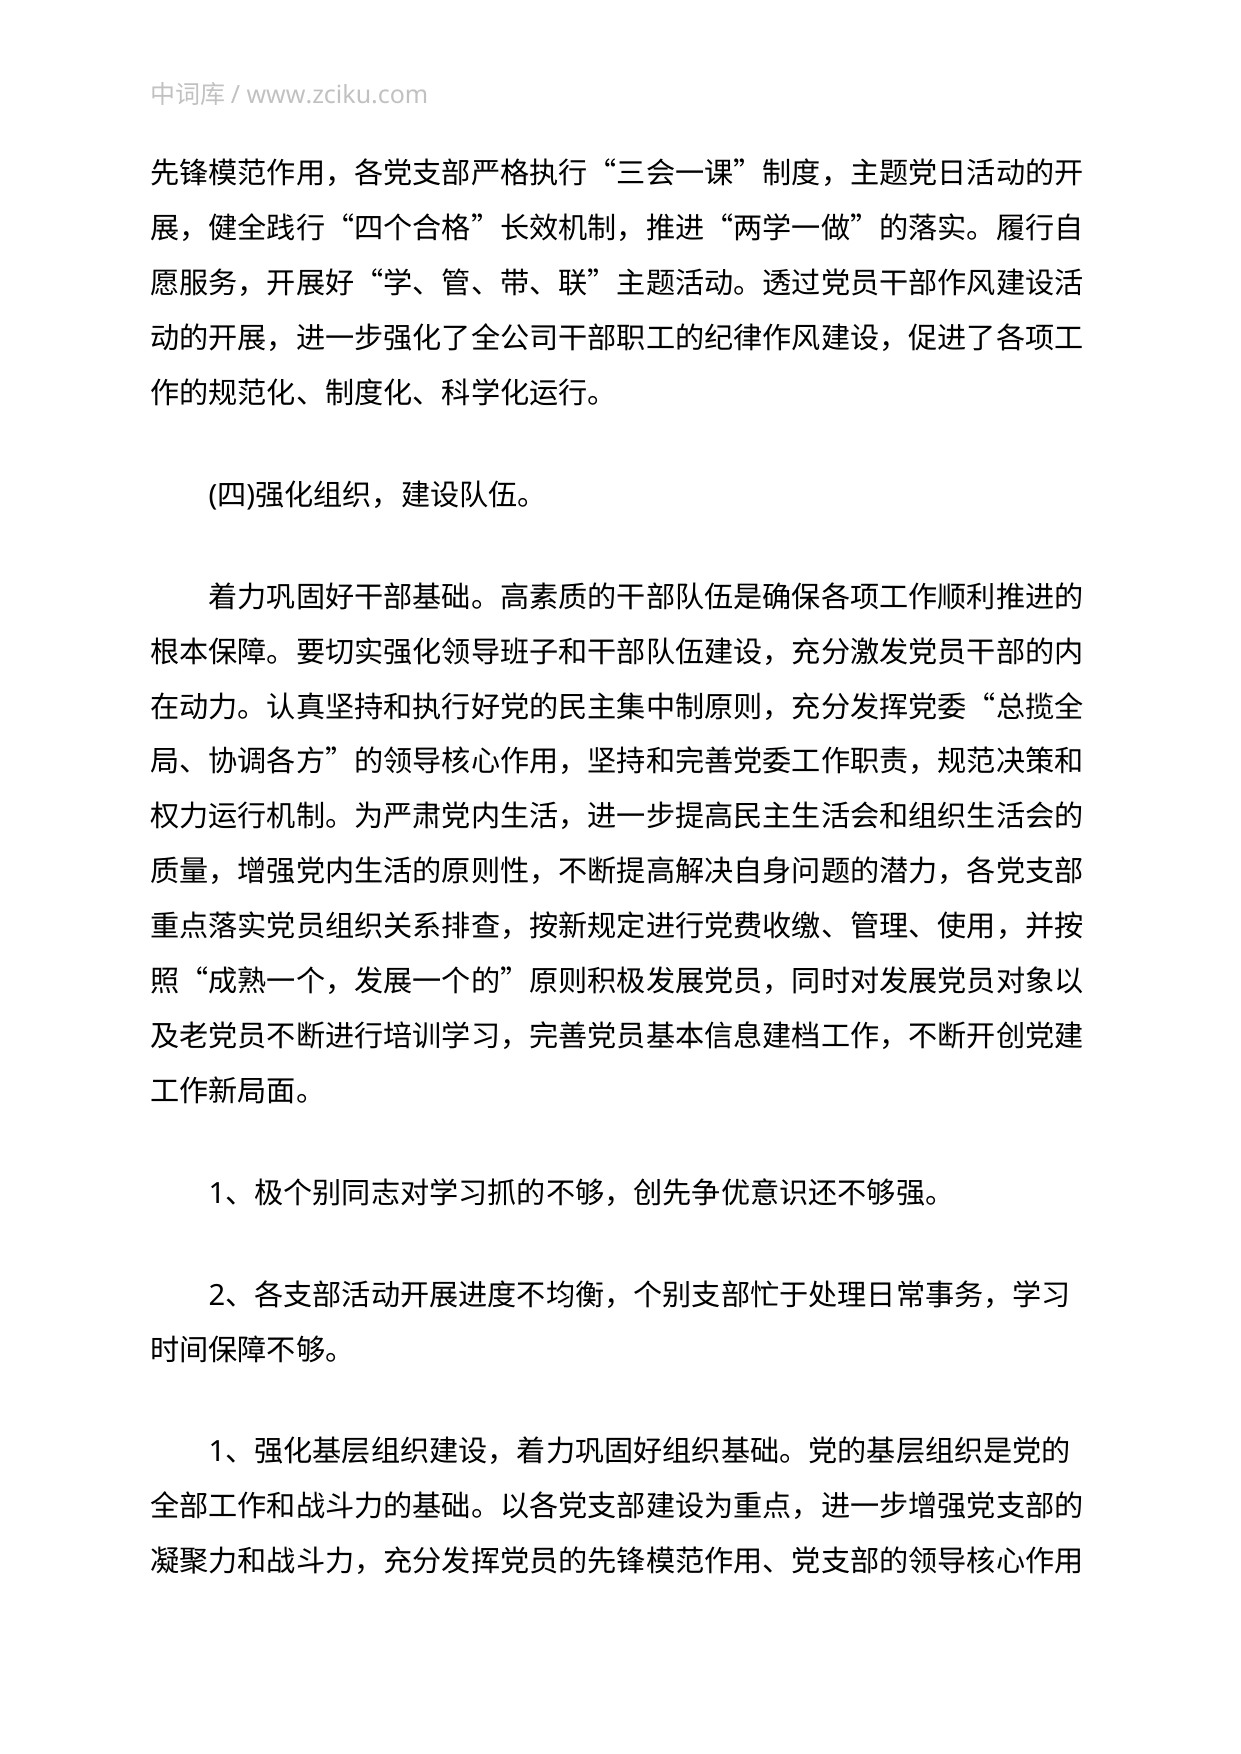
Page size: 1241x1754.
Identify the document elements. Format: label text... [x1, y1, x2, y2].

text 着力巩固好干部基础。高素质的干部队伍是确保各项工作顺利推进的根本保障。要切实强化领导班子和干部队伍建设，充分激发党员干部的内在动力。认真坚持和执行好党的民主集中制原则，充分发挥党委“总揽全局、协调各方”的领导核心作用，坚持和完善党委工作职责，规范决策和权力运行机制。为严肃党内生活，进一步提高民主生活会和组织生活会的质量，增强党内生活的原则性，不断提高解决自身问题的潜力，各党支部重点落实党员组织关系排查，按新规定进行党费收缴、管理、使用，并按照“成熟一个，发展一个的”原则积极发展党员，同时对发展党员对象以及老党员不断进行培训学习，完善党员基本信息建档工作，不断开创党建工作新局面。 [150, 573, 1090, 1110]
text 2、各支部活动开展进度不均衡，个别支部忙于处理日常事务，学习时间保障不够。 [150, 1271, 1090, 1368]
text (四)强化组织，建设队伍。 [150, 471, 1090, 514]
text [150, 1428, 1090, 1580]
text 1、极个别同志对学习抓的不够，创先争优意识还不够强。 [150, 1169, 1090, 1212]
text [150, 150, 1090, 412]
